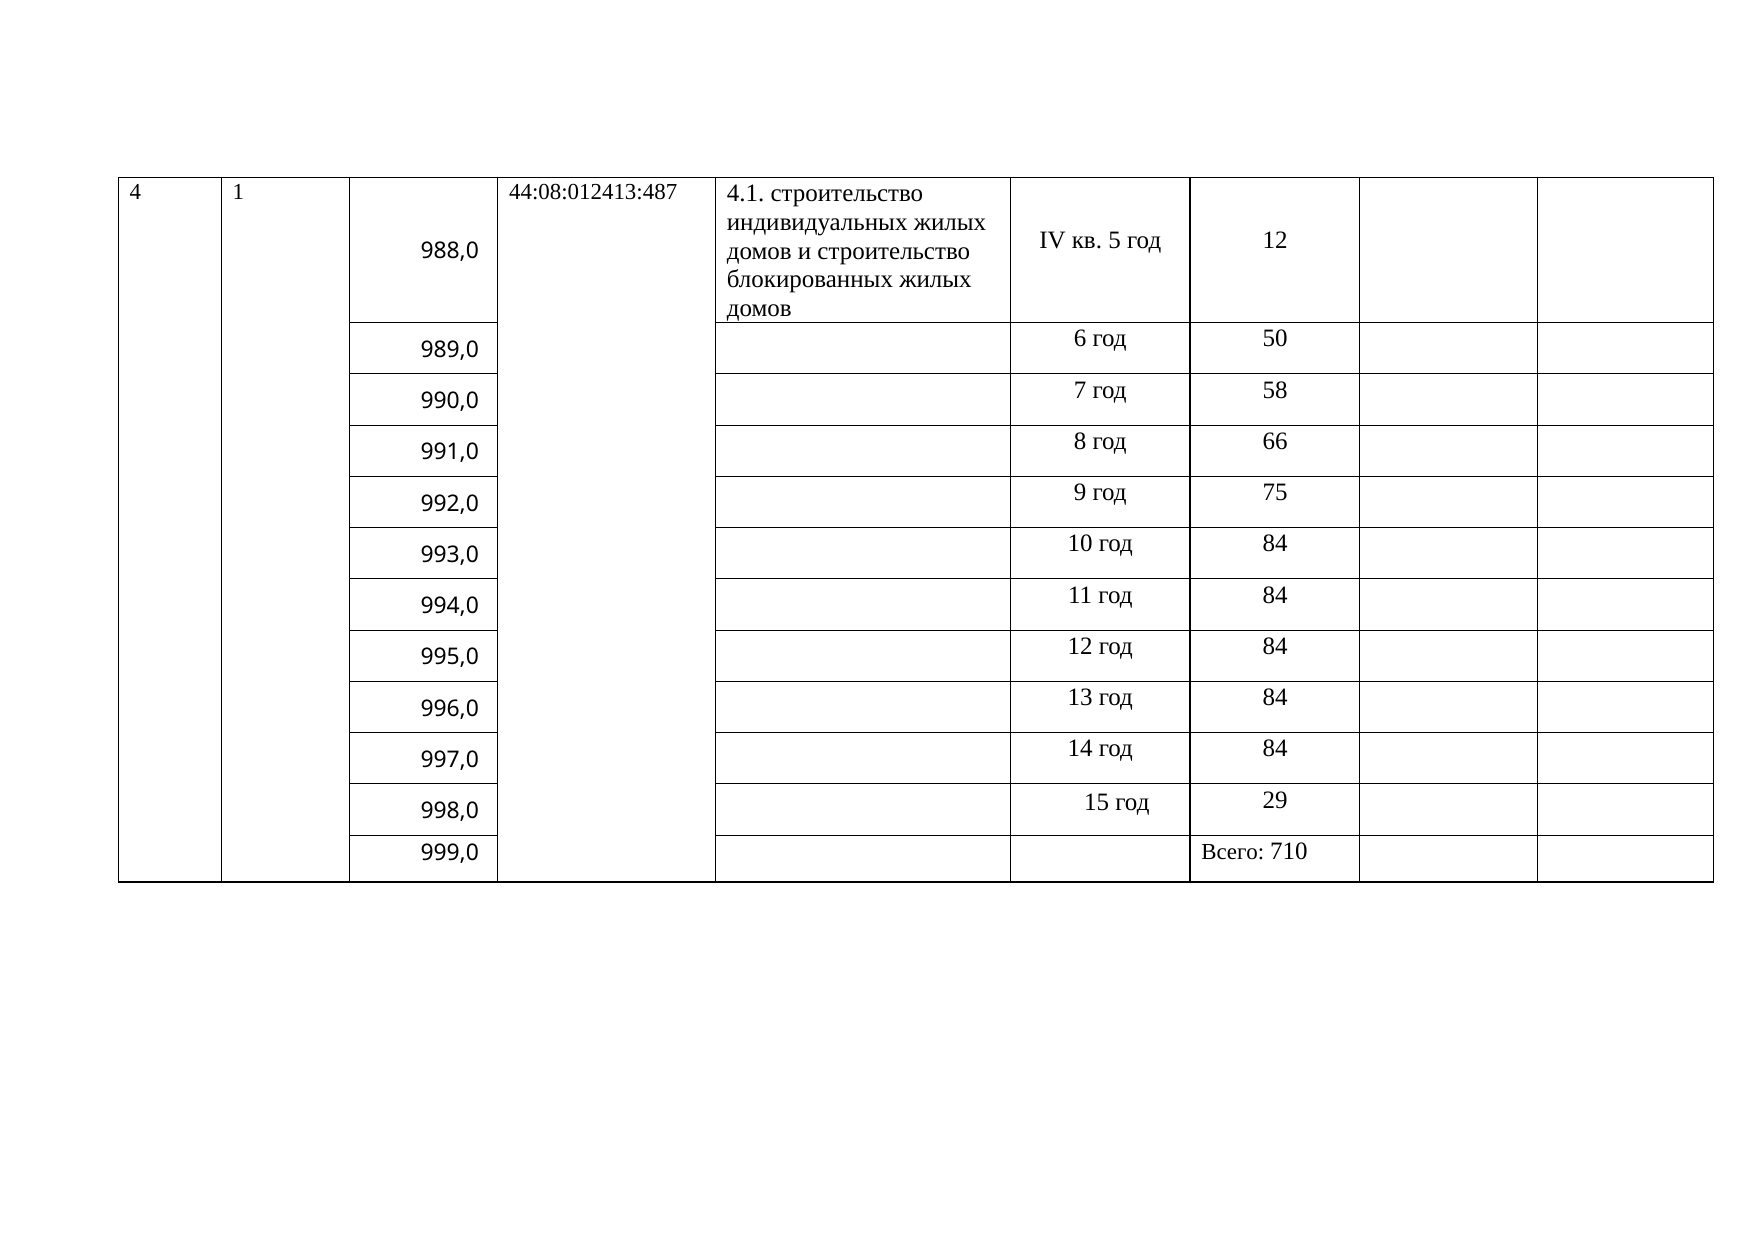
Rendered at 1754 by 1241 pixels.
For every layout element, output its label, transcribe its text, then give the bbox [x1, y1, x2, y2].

table_cell [1538, 426, 1713, 476]
table_cell [1538, 528, 1713, 578]
table_cell 998,0 [350, 784, 497, 834]
table_cell 84 [1191, 631, 1359, 681]
table_cell 8 год [1011, 426, 1189, 476]
table_cell [1360, 528, 1537, 578]
table_cell 75 [1191, 477, 1359, 527]
table_cell [1360, 733, 1537, 783]
table_header [1538, 178, 1713, 322]
table_cell [716, 374, 1010, 424]
table_cell [1360, 784, 1537, 834]
table_cell 11 год [1011, 579, 1189, 629]
table_cell 12 год [1011, 631, 1189, 681]
table_cell [1538, 631, 1713, 681]
table_cell [1538, 374, 1713, 424]
table_cell [1360, 426, 1537, 476]
table_cell 58 [1191, 374, 1359, 424]
table_cell 997,0 [350, 733, 497, 783]
table_cell 84 [1191, 733, 1359, 783]
table_cell [716, 323, 1010, 373]
table_header [1360, 178, 1537, 322]
table_cell 13 год [1011, 682, 1189, 732]
table_cell 9 год [1011, 477, 1189, 527]
table_cell [1360, 631, 1537, 681]
table_cell [716, 579, 1010, 629]
table_cell 993,0 [350, 528, 497, 578]
table_header 1 [222, 178, 349, 881]
table_cell [716, 682, 1010, 732]
table_cell [1011, 836, 1189, 881]
table_cell [716, 784, 1010, 834]
table_cell 10 год [1011, 528, 1189, 578]
table_cell [716, 836, 1010, 881]
table_cell 992,0 [350, 477, 497, 527]
table_cell 15 год [1011, 784, 1189, 834]
table_cell [1360, 323, 1537, 373]
table_cell 84 [1191, 579, 1359, 629]
table_cell 14 год [1011, 733, 1189, 783]
table_cell 29 [1191, 784, 1359, 834]
table_cell 6 год [1011, 323, 1189, 373]
table_cell [1538, 733, 1713, 783]
table_cell 996,0 [350, 682, 497, 732]
table_cell 995,0 [350, 631, 497, 681]
table_cell 994,0 [350, 579, 497, 629]
table_cell 66 [1191, 426, 1359, 476]
table_header 4.1. строительство индивидуальных жилых домов и строительство блокированных жилых домов [716, 178, 1010, 322]
table_cell [1538, 784, 1713, 834]
table_cell [1538, 477, 1713, 527]
table_cell 991,0 [350, 426, 497, 476]
table_cell 999,0 [350, 836, 497, 881]
table_cell 84 [1191, 528, 1359, 578]
table_cell 990,0 [350, 374, 497, 424]
table_cell Всего: 710 [1191, 836, 1359, 881]
table_cell [1360, 682, 1537, 732]
table_cell 50 [1191, 323, 1359, 373]
table_cell [1360, 477, 1537, 527]
table_cell [716, 631, 1010, 681]
table_cell [716, 528, 1010, 578]
table_cell [716, 477, 1010, 527]
table_cell [1538, 323, 1713, 373]
table_header IV кв. 5 год [1011, 178, 1189, 322]
table_cell [716, 426, 1010, 476]
table_cell 989,0 [350, 323, 497, 373]
table_header 988,0 [350, 178, 497, 322]
table_cell [1360, 579, 1537, 629]
table_cell [1360, 836, 1537, 881]
table_cell 7 год [1011, 374, 1189, 424]
table_header 12 [1191, 178, 1359, 322]
table_cell [716, 733, 1010, 783]
table_cell [1538, 836, 1713, 881]
table_header 44:08:012413:487 [498, 178, 715, 881]
table_cell [1538, 682, 1713, 732]
table_cell [1538, 579, 1713, 629]
table_cell 84 [1191, 682, 1359, 732]
table_header 4 [119, 178, 221, 881]
table_cell [1360, 374, 1537, 424]
